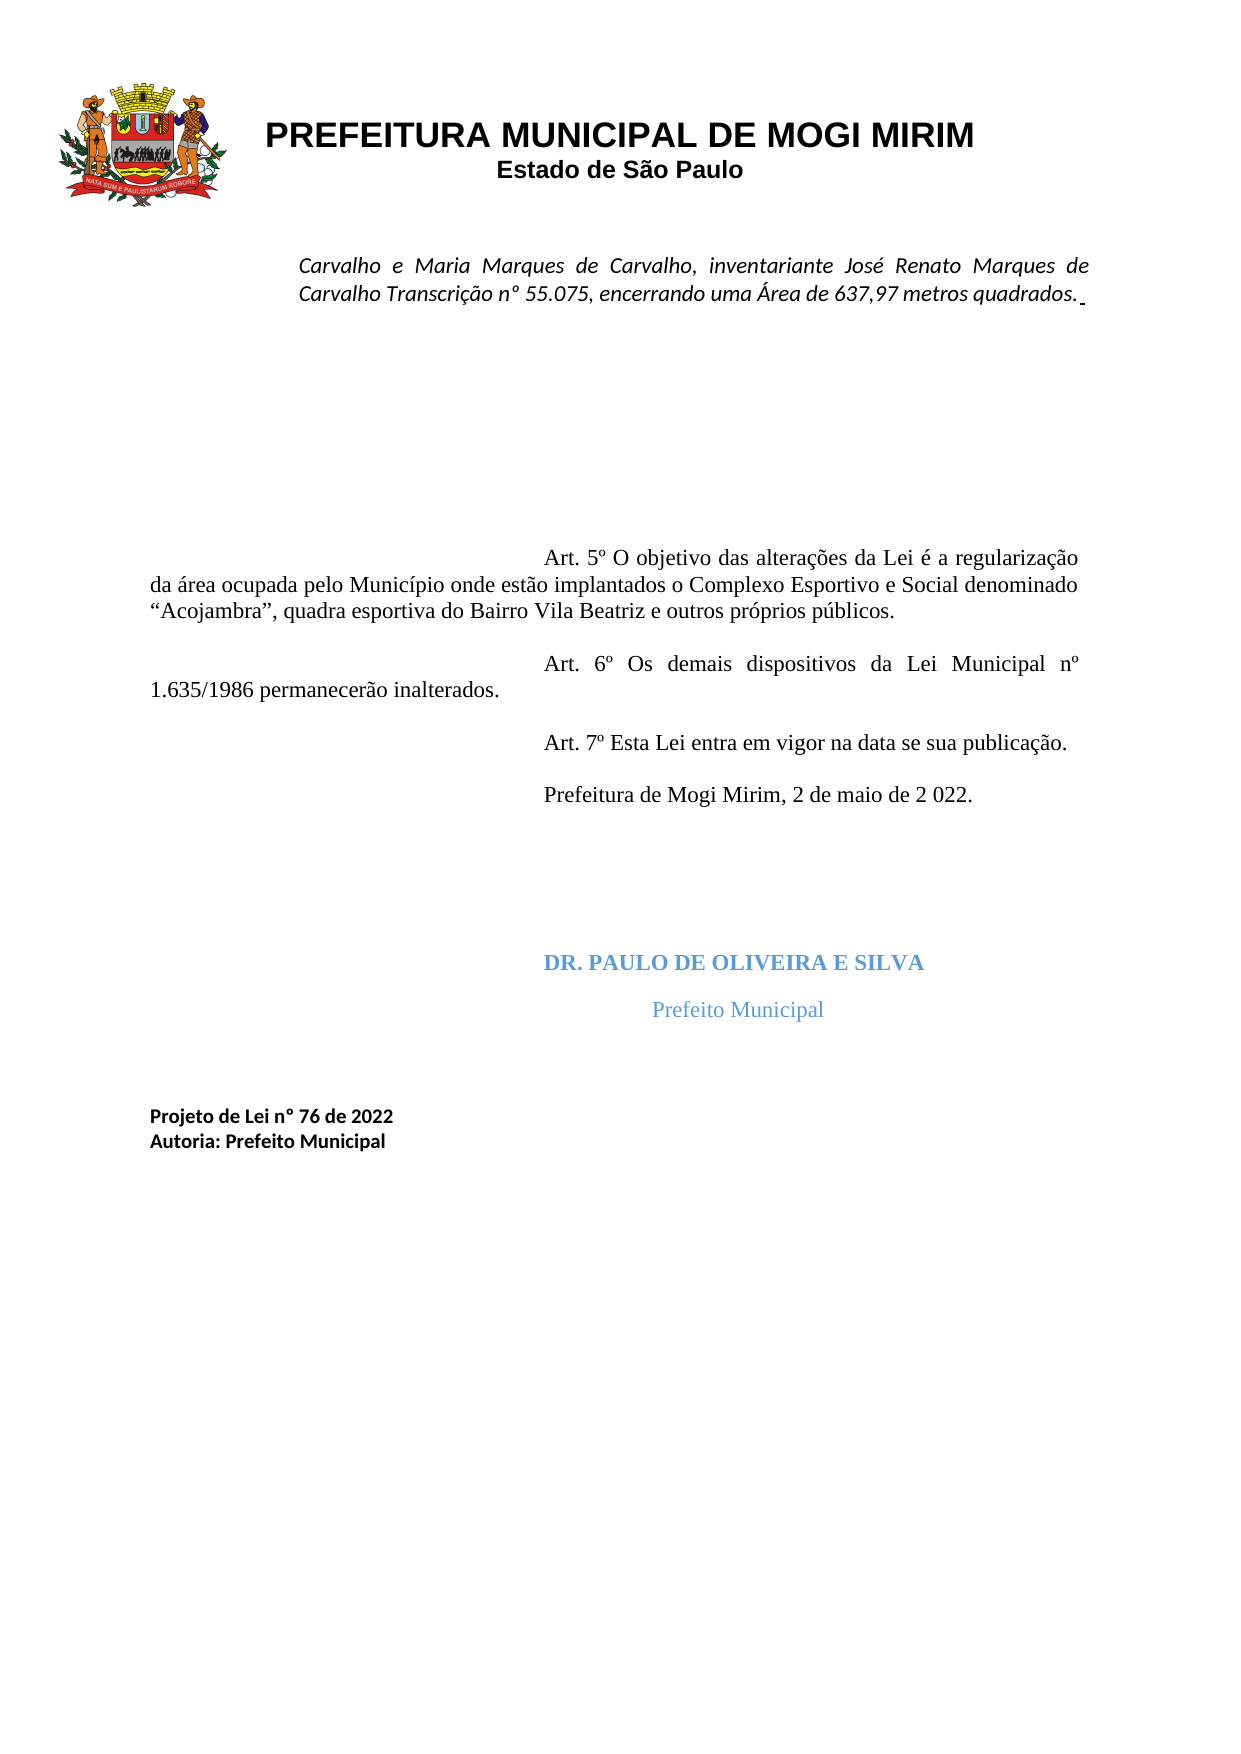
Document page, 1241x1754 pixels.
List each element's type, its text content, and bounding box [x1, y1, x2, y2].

text Art. 7º Esta Lei entra em vigor na data se sua publicação. [150, 729, 1090, 755]
text Art. 6º Os demais dispositivos da Lei Municipal nº 1.635/1986 permanecerão inalterados. [150, 650, 1079, 702]
text Autoria: Prefeito Municipal [150, 1129, 1090, 1154]
picture [57, 83, 228, 207]
text Art. 5º O objetivo das alterações da Lei é a regularização da área ocupada pelo Município onde estão implantados o Complexo Esportivo e Social denominado “Acojambra”, quadra esportiva do Bairro Vila Beatriz e outros próprios públicos. [150, 544, 1080, 623]
subtitle Prefeito Municipal [549, 997, 1090, 1023]
text Prefeitura de Mogi Mirim, 2 de maio de 2 022. [150, 781, 1090, 808]
subtitle DR. PAULO DE OLIVEIRA E SILVA [544, 949, 1090, 976]
text Projeto de Lei nº 76 de 2022 [150, 1103, 1090, 1129]
